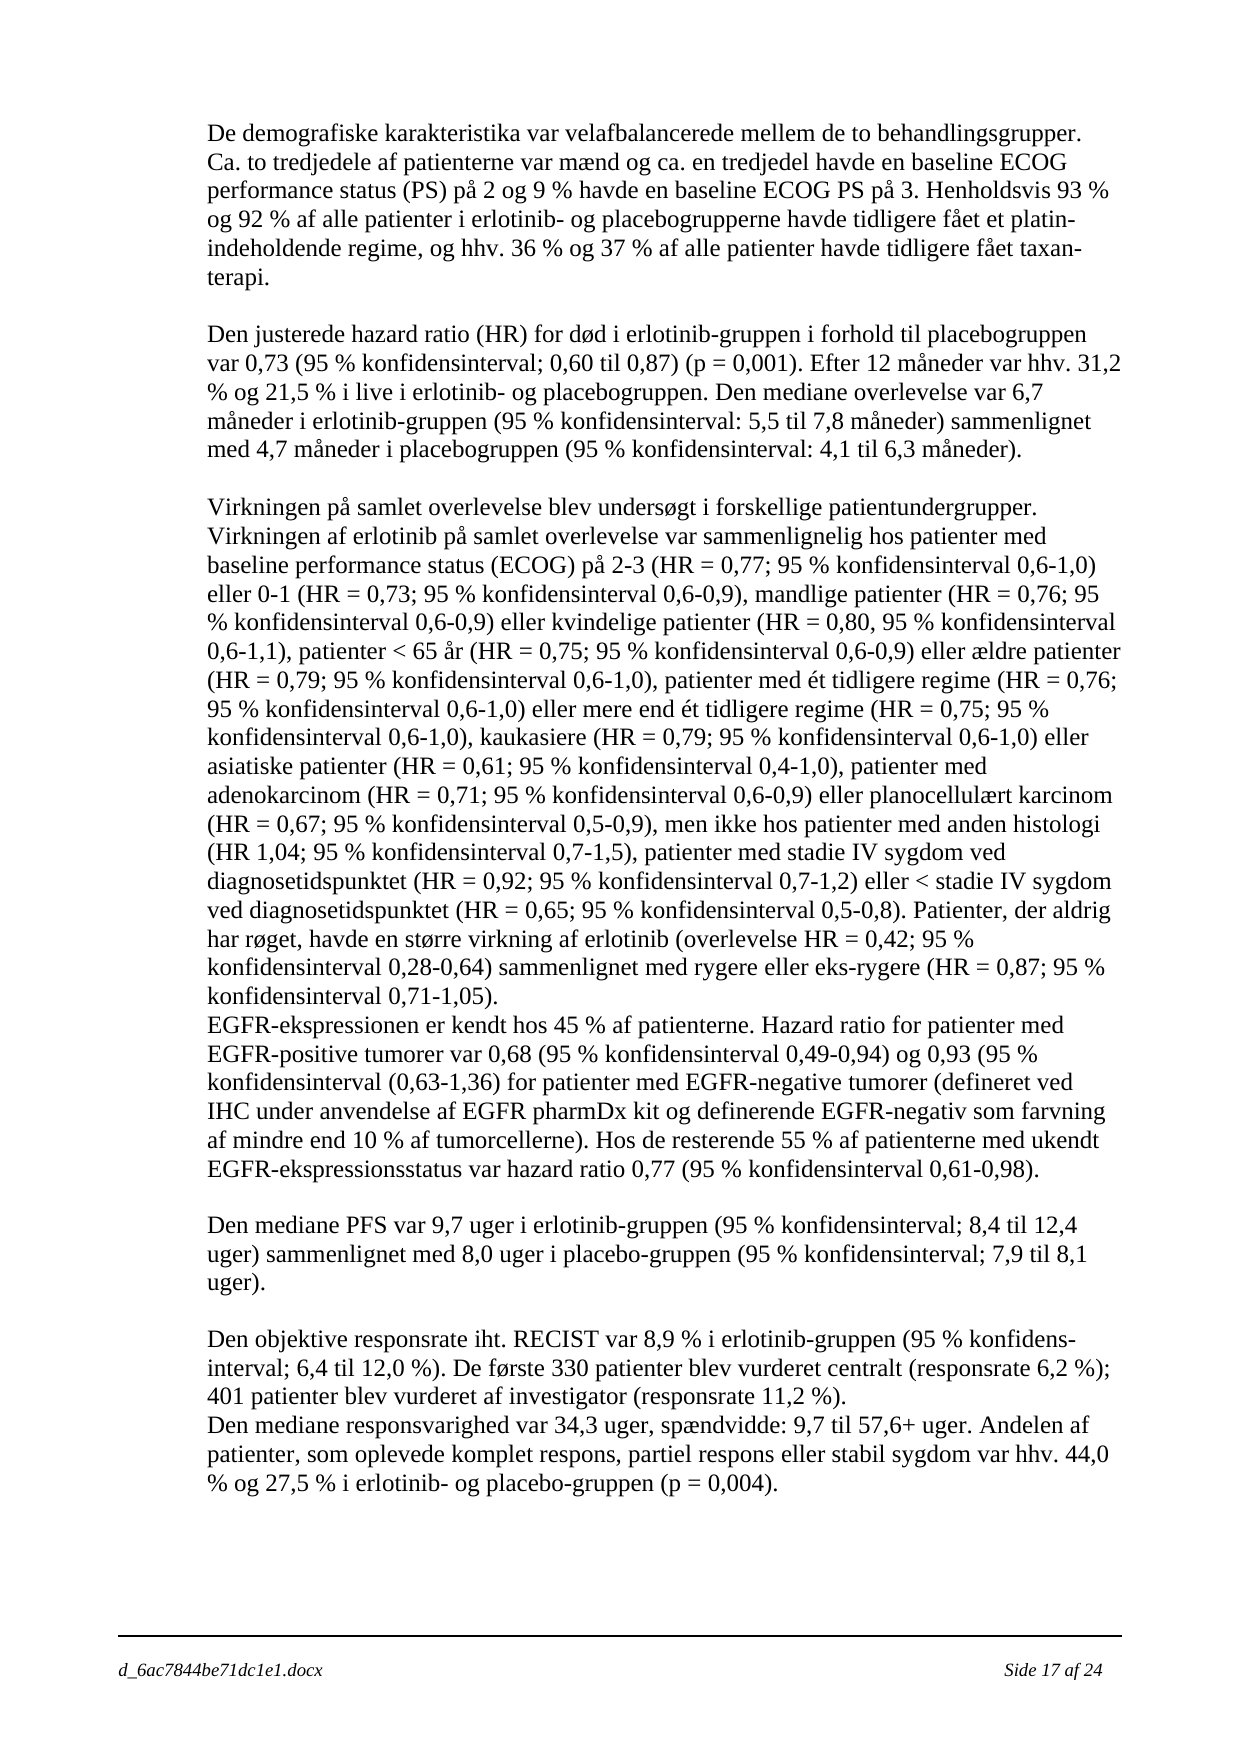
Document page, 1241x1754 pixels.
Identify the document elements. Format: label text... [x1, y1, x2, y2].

text Den justerede hazard ratio (HR) for død i erlotinib-gruppen i forhold til placebogruppen var 0,73 (95 % konfidensinterval; 0,60 til 0,87) (p = 0,001). Efter 12 måneder var hhv. 31,2 % og 21,5 % i live i erlotinib- og placebogruppen. Den mediane overlevelse var 6,7 måneder i erlotinib-gruppen (95 % konfidensinterval: 5,5 til 7,8 måneder) sammenlignet med 4,7 måneder i placebogruppen (95 % konfidensinterval: 4,1 til 6,3 måneder). [207, 319, 1122, 463]
text Den mediane PFS var 9,7 uger i erlotinib-gruppen (95 % konfidensinterval; 8,4 til 12,4 uger) sammenlignet med 8,0 uger i placebo-gruppen (95 % konfidensinterval; 7,9 til 8,1 uger). [207, 1210, 1122, 1296]
text Den objektive responsrate iht. RECIST var 8,9 % i erlotinib-gruppen (95 % konfidensinterval; 6,4 til 12,0 %). De første 330 patienter blev vurderet centralt (responsrate 6,2 %); 401 patienter blev vurderet af investigator (responsrate 11,2 %). [207, 1324, 1122, 1410]
text Virkningen på samlet overlevelse blev undersøgt i forskellige patientundergrupper. Virkningen af erlotinib på samlet overlevelse var sammenlignelig hos patienter med baseline performance status (ECOG) på 2-3 (HR = 0,77; 95 % konfidensinterval 0,6-1,0) eller 0-1 (HR = 0,73; 95 % konfidensinterval 0,6-0,9), mandlige patienter (HR = 0,76; 95 % konfidensinterval 0,6-0,9) eller kvindelige patienter (HR = 0,80, 95 % konfidensinterval 0,6-1,1), patienter < 65 år (HR = 0,75; 95 % konfidensinterval 0,6-0,9) eller ældre patienter (HR = 0,79; 95 % konfidensinterval 0,6-1,0), patienter med ét tidligere regime (HR = 0,76; 95 % konfidensinterval 0,6-1,0) eller mere end ét tidligere regime (HR = 0,75; 95 % konfidensinterval 0,6-1,0), kaukasiere (HR = 0,79; 95 % konfidensinterval 0,6-1,0) eller asiatiske patienter (HR = 0,61; 95 % konfidensinterval 0,4-1,0), patienter med adenokarcinom (HR = 0,71; 95 % konfidensinterval 0,6-0,9) eller planocellulært karcinom (HR = 0,67; 95 % konfidensinterval 0,5-0,9), men ikke hos patienter med anden histologi (HR 1,04; 95 % konfidensinterval 0,7-1,5), patienter med stadie IV sygdom ved diagnosetidspunktet (HR = 0,92; 95 % konfidensinterval 0,7-1,2) eller < stadie IV sygdom ved diagnosetidspunktet (HR = 0,65; 95 % konfidensinterval 0,5-0,8). Patienter, der aldrig har røget, havde en større virkning af erlotinib (overlevelse HR = 0,42; 95 % konfidensinterval 0,28-0,64) sammenlignet med rygere eller eks-rygere (HR = 0,87; 95 % konfidensinterval 0,71-1,05). [207, 492, 1122, 1010]
text De demografiske karakteristika var velafbalancerede mellem de to behandlingsgrupper. Ca. to tredjedele af patienterne var mænd og ca. en tredjedel havde en baseline ECOG performance status (PS) på 2 og 9 % havde en baseline ECOG PS på 3. Henholdsvis 93 % og 92 % af alle patienter i erlotinib- og placebogrupperne havde tidligere fået et platin-indeholdende regime, og hhv. 36 % og 37 % af alle patienter havde tidligere fået taxan-terapi. [207, 118, 1122, 290]
text EGFR-ekspressionen er kendt hos 45 % af patienterne. Hazard ratio for patienter med EGFR-positive tumorer var 0,68 (95 % konfidensinterval 0,49-0,94) og 0,93 (95 % konfidensinterval (0,63-1,36) for patienter med EGFR-negative tumorer (defineret ved IHC under anvendelse af EGFR pharmDx kit og definerende EGFR-negativ som farvning af mindre end 10 % af tumorcellerne). Hos de resterende 55 % af patienterne med ukendt EGFR-ekspressionsstatus var hazard ratio 0,77 (95 % konfidensinterval 0,61-0,98). [207, 1010, 1122, 1182]
text Den mediane responsvarighed var 34,3 uger, spændvidde: 9,7 til 57,6+ uger. Andelen af patienter, som oplevede komplet respons, partiel respons eller stabil sygdom var hhv. 44,0 % og 27,5 % i erlotinib- og placebo-gruppen (p = 0,004). [207, 1410, 1122, 1496]
